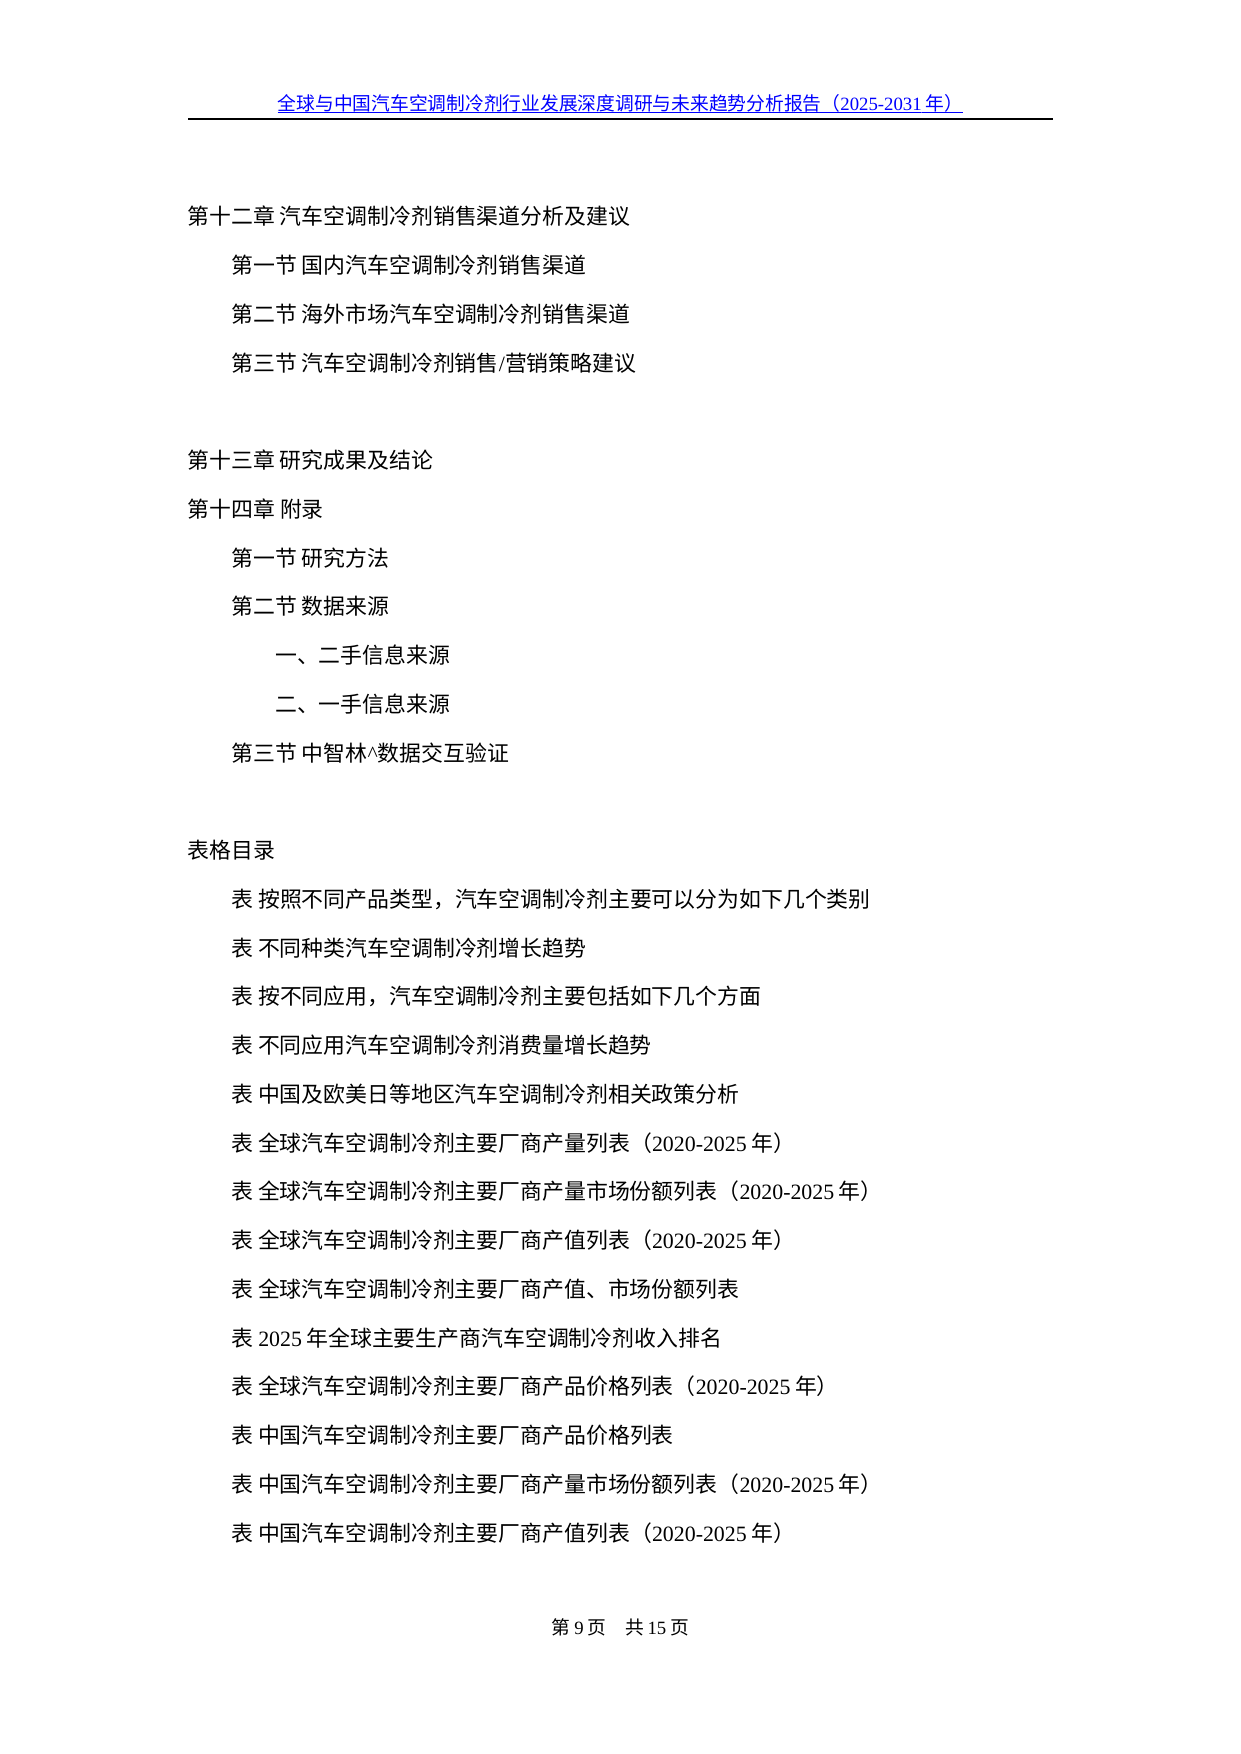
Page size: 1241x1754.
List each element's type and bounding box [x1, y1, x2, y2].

text [187, 150, 1053, 1548]
